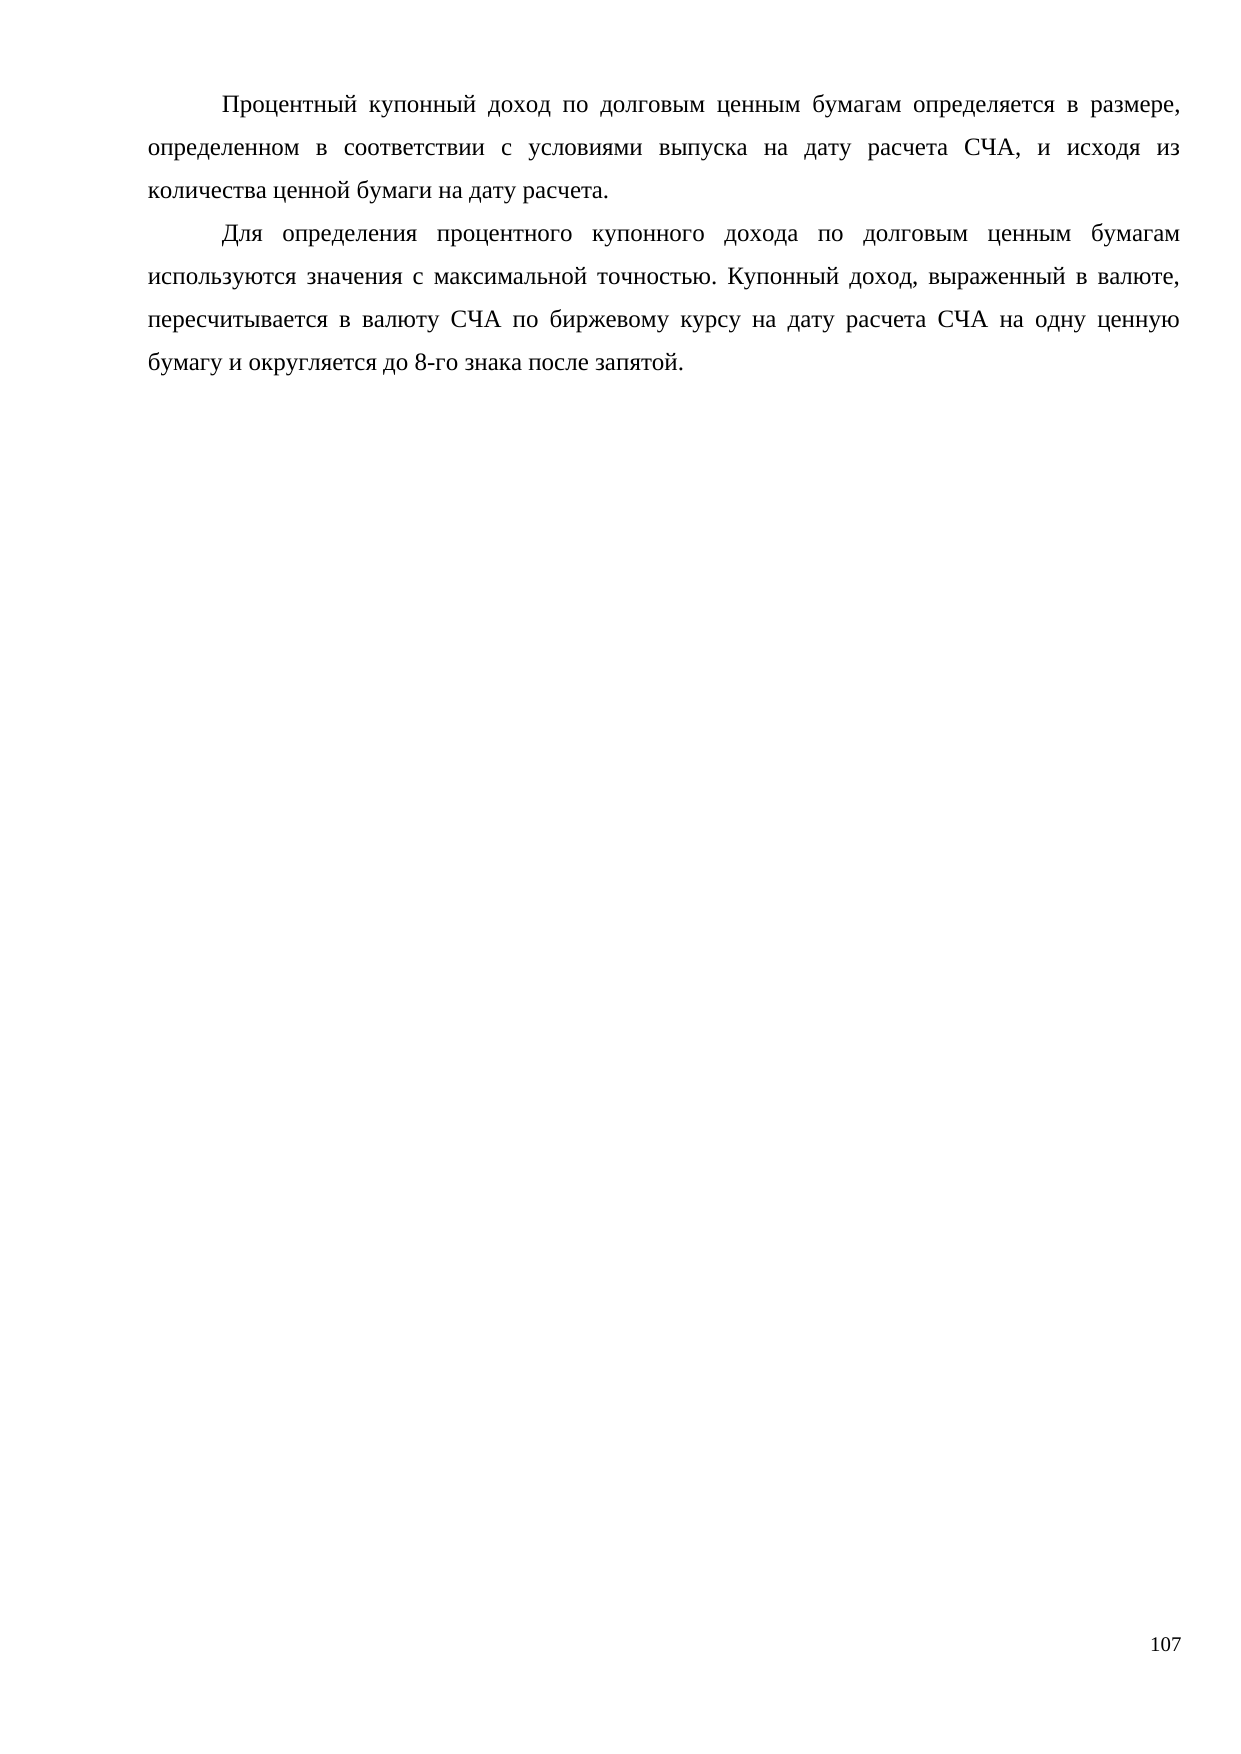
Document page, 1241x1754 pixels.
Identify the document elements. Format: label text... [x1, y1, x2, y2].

text Процентный купонный доход по долговым ценным бумагам определяется в размере, определенном в соответствии с условиями выпуска на дату расчета СЧА, и исходя из количества ценной бумаги на дату расчета. [148, 89, 1181, 204]
text Для определения процентного купонного дохода по долговым ценным бумагам используются значения с максимальной точностью. Купонный доход, выраженный в валюте, пересчитывается в валюту СЧА по биржевому курсу на дату расчета СЧА на одну ценную бумагу и округляется до 8-го знака после запятой. [148, 218, 1181, 376]
